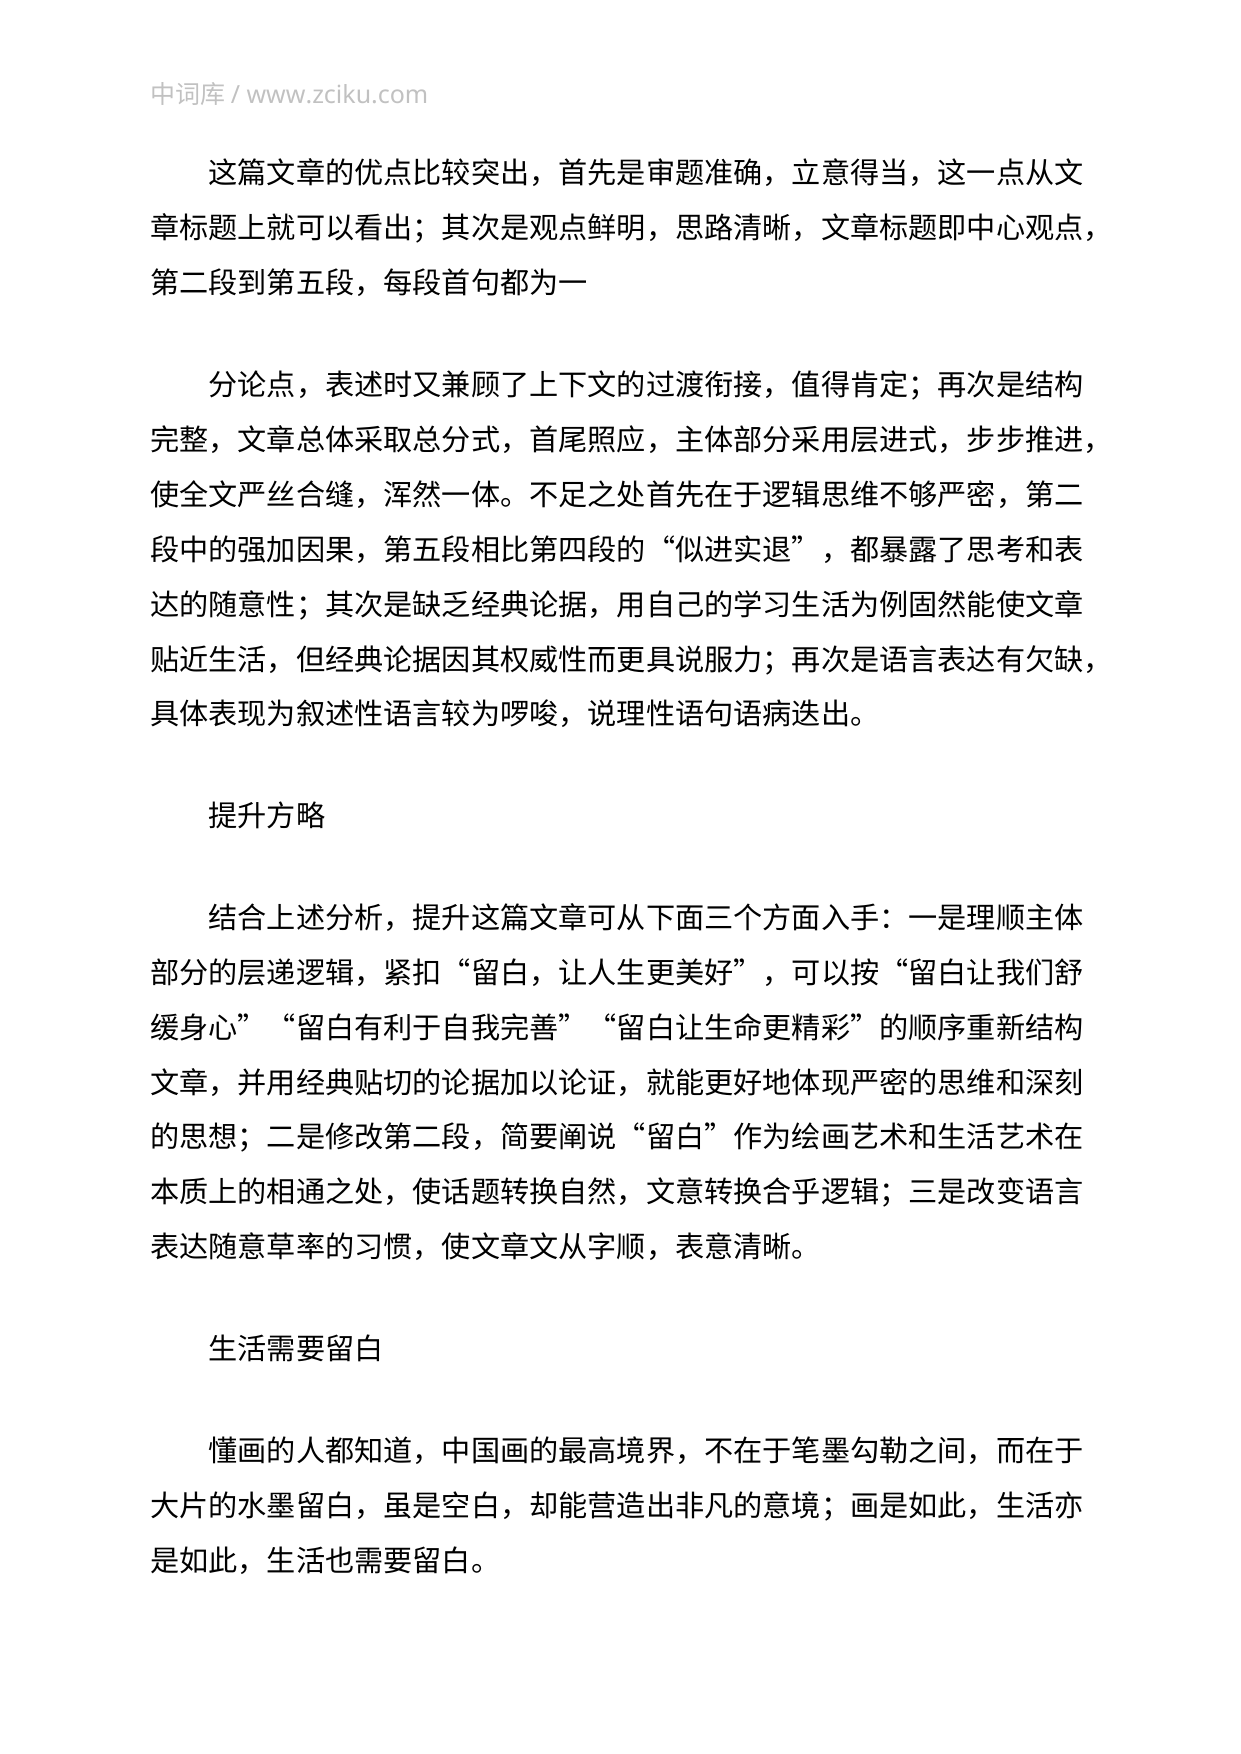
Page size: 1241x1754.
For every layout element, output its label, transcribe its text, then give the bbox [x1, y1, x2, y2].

text 懂画的人都知道，中国画的最高境界，不在于笔墨勾勒之间，而在于大片的水墨留白，虽是空白，却能营造出非凡的意境；画是如此，生活亦是如此，生活也需要留白。 [150, 1427, 1090, 1579]
text 这篇文章的优点比较突出，首先是审题准确，立意得当，这一点从文章标题上就可以看出；其次是观点鲜明，思路清晰，文章标题即中心观点，第二段到第五段，每段首句都为一 [150, 150, 1090, 302]
text 提升方略 [150, 793, 1090, 835]
text 结合上述分析，提升这篇文章可从下面三个方面入手：一是理顺主体部分的层递逻辑，紧扣“留白，让人生更美好”，可以按“留白让我们舒缓身心”“留白有利于自我完善”“留白让生命更精彩”的顺序重新结构文章，并用经典贴切的论据加以论证，就能更好地体现严密的思维和深刻的思想；二是修改第二段，简要阐说“留白”作为绘画艺术和生活艺术在本质上的相通之处，使话题转换自然，文意转换合乎逻辑；三是改变语言表达随意草率的习惯，使文章文从字顺，表意清晰。 [150, 894, 1090, 1266]
text 分论点，表述时又兼顾了上下文的过渡衔接，值得肯定；再次是结构完整，文章总体采取总分式，首尾照应，主体部分采用层进式，步步推进，使全文严丝合缝，浑然一体。不足之处首先在于逻辑思维不够严密，第二段中的强加因果，第五段相比第四段的“似进实退”，都暴露了思考和表达的随意性；其次是缺乏经典论据，用自己的学习生活为例固然能使文章贴近生活，但经典论据因其权威性而更具说服力；再次是语言表达有欠缺，具体表现为叙述性语言较为啰唆，说理性语句语病迭出。 [150, 362, 1090, 733]
text 生活需要留白 [150, 1326, 1090, 1368]
